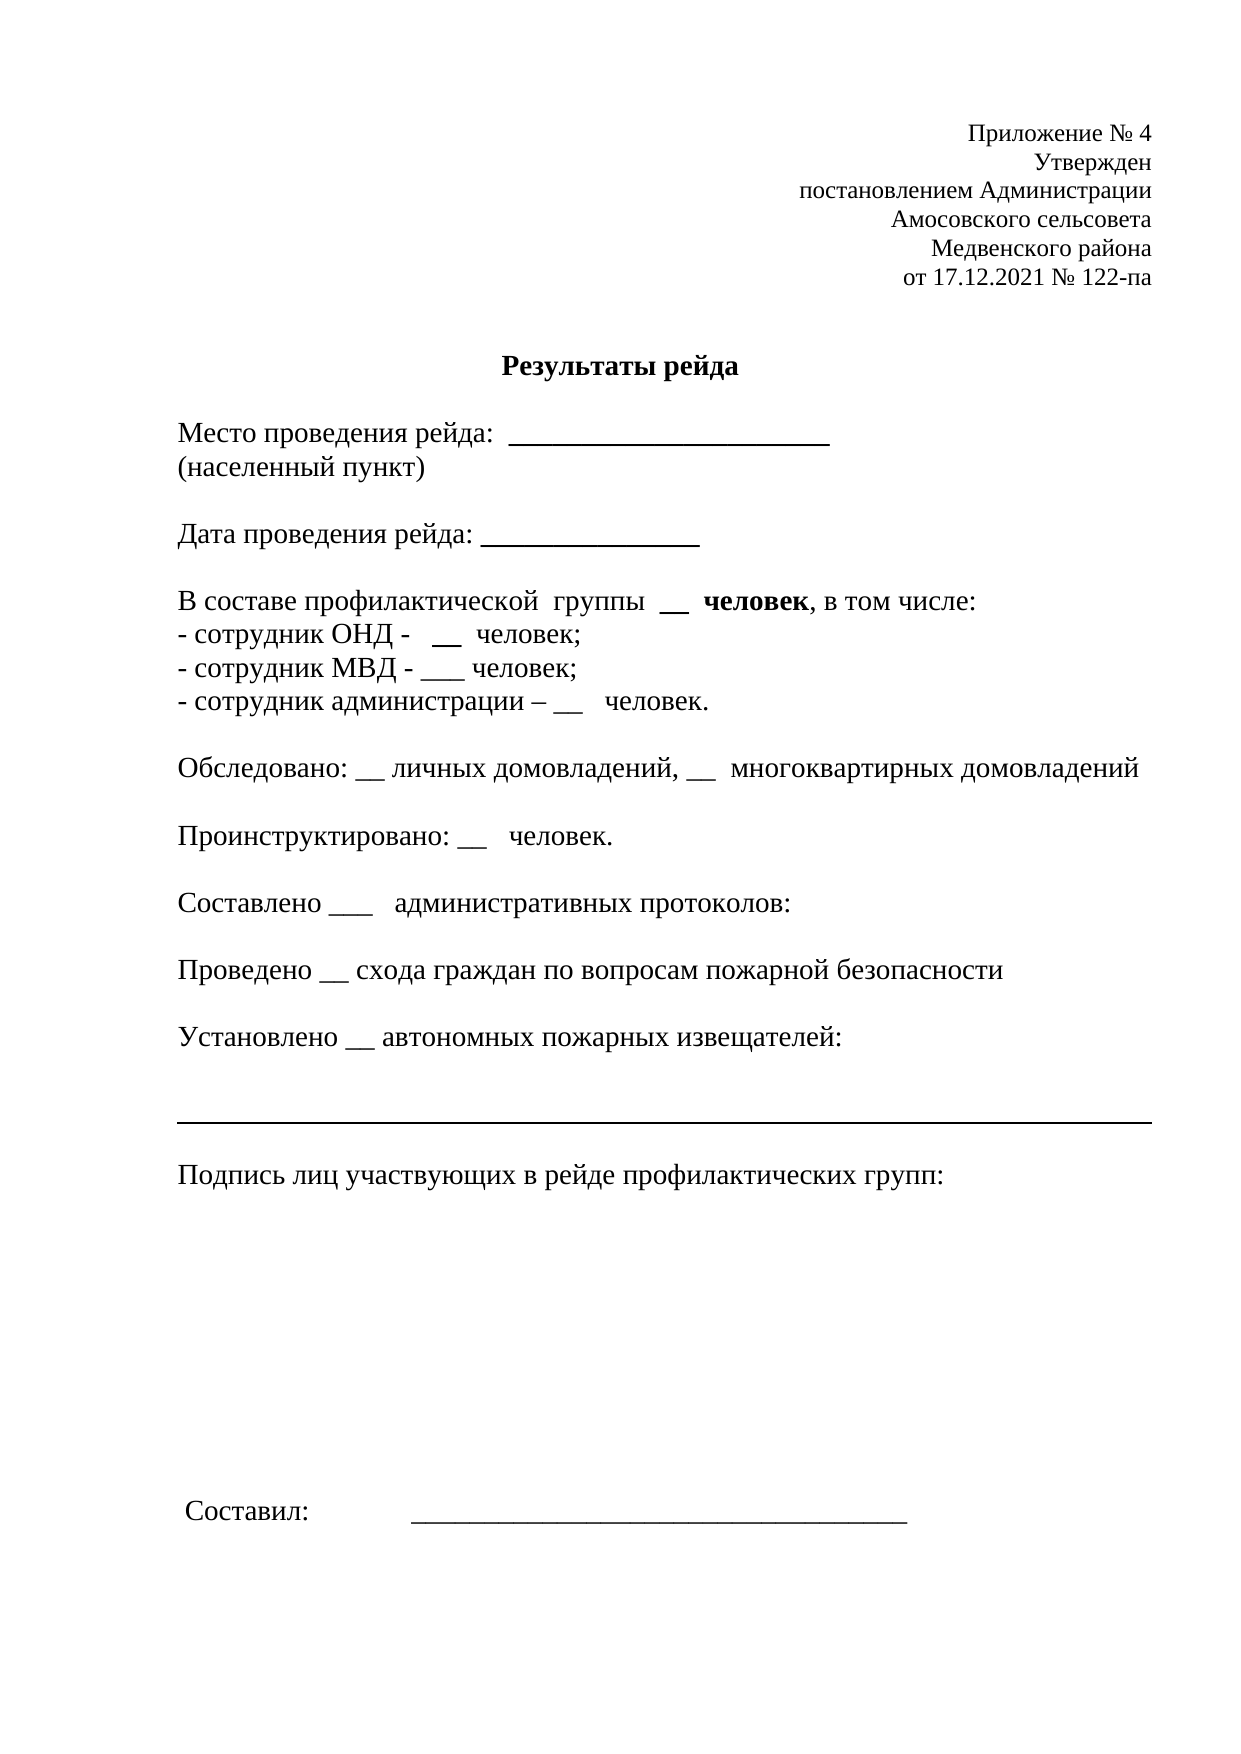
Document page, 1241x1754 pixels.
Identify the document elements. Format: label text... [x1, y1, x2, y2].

text - сотрудник МВД - ___ человек; [177, 650, 1152, 683]
text Место проведения рейда: ______________________ [177, 415, 1152, 449]
text Установлено __ автономных пожарных извещателей: [177, 1019, 1152, 1052]
text Обследовано: __ личных домовладений, __ многоквартирных домовладений [177, 751, 1152, 784]
text Подпись лиц участвующих в рейде профилактических групп: [177, 1157, 1152, 1191]
text Дата проведения рейда: _______________ [177, 516, 1152, 549]
text Составлено ___ административных протоколов: [177, 885, 1152, 918]
text Медвенского района [709, 233, 1152, 262]
text от 17.12.2021 № 122-па [709, 262, 1152, 291]
text Проведено __ схода граждан по вопросам пожарной безопасности [177, 952, 1152, 985]
text - сотрудник ОНД - __ человек; [177, 616, 1152, 650]
text - сотрудник администрации – __ человек. [177, 683, 1152, 717]
text (населенный пункт) [177, 449, 1152, 482]
text Составил: __________________________________ [177, 1493, 1152, 1526]
text Проинструктировано: __ человек. [177, 818, 1152, 851]
text Утвержден [177, 147, 1152, 176]
text постановлением Администрации Амосовского сельсовета [709, 176, 1152, 233]
text Результаты рейда [88, 348, 1152, 382]
text В составе профилактической группы __ человек, в том числе: [177, 583, 1152, 616]
text Приложение № 4 [177, 118, 1152, 147]
